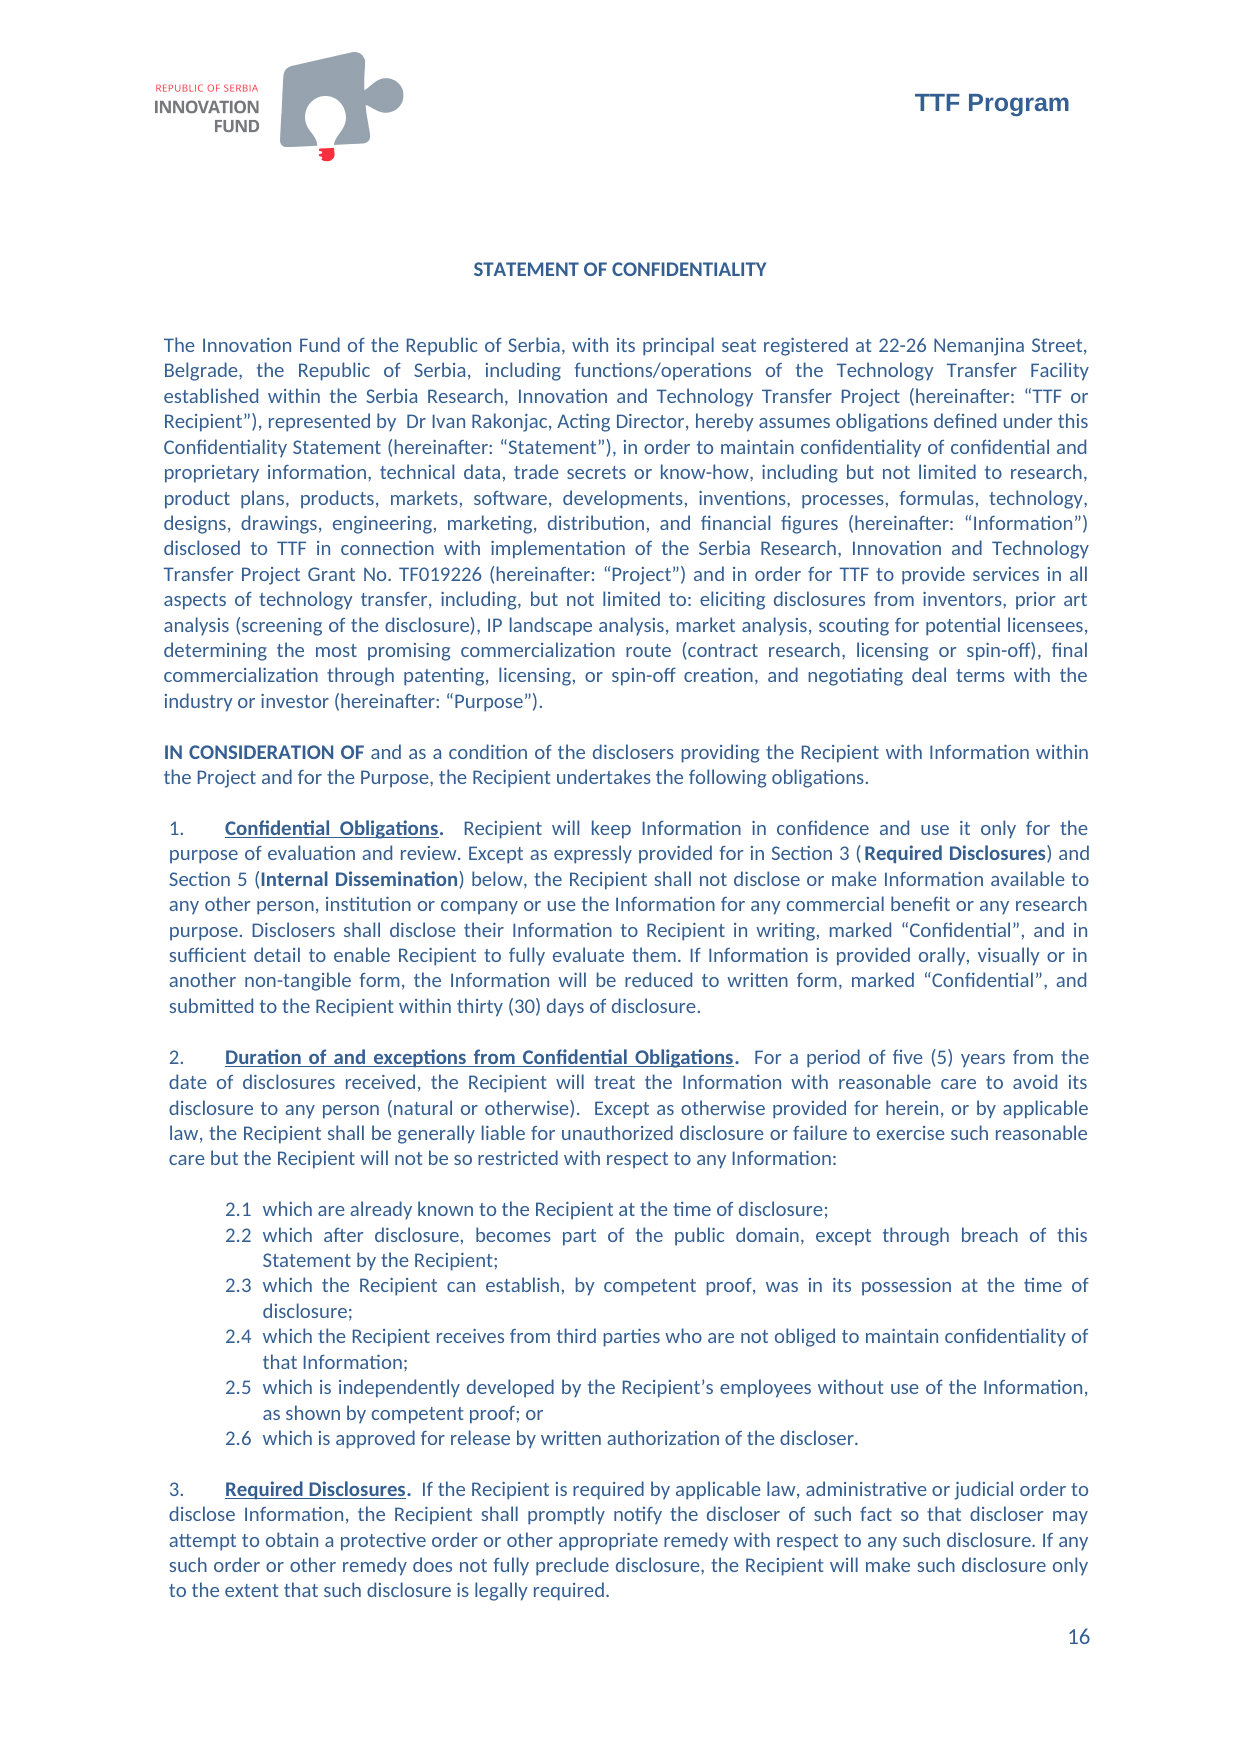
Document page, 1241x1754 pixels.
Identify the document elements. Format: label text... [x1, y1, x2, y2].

text IN CONSIDERATION OF and as a condition of the disclosers providing the Recipient with Information within the Project and for the Purpose, the Recipient undertakes the following obligations. [163, 739, 1090, 790]
list which the Recipient receives from third parties who are not obliged to maintain confidentiality of that Information; [225, 1323, 1090, 1374]
list which is approved for release by written authorization of the discloser. [225, 1425, 1090, 1451]
list which after disclosure, becomes part of the public domain, except through breach of this Statement by the Recipient; [225, 1222, 1090, 1273]
picture [134, 29, 427, 184]
list which the Recipient can establish, by competent proof, was in its possession at the time of disclosure; [225, 1273, 1090, 1323]
list Duration of and exceptions from Confidential Obligations. For a period of five (5) years from the date of disclosures received, the Recipient will treat the Information with reasonable care to avoid its disclosure to any person (natural or otherwise). Except as otherwise provided for herein, or by applicable law, the Recipient shall be generally liable for unauthorized disclosure or failure to exercise such reasonable care but the Recipient will not be so restricted with respect to any Information: [169, 1044, 1090, 1171]
list Required Disclosures. If the Recipient is required by applicable law, administrative or judicial order to disclose Information, the Recipient shall promptly notify the discloser of such fact so that discloser may attempt to obtain a protective order or other appropriate remedy with respect to any such disclosure. If any such order or other remedy does not fully preclude disclosure, the Recipient will make such disclosure only to the extent that such disclosure is legally required. [169, 1476, 1090, 1603]
list which are already known to the Recipient at the time of disclosure; [225, 1196, 1090, 1222]
text The Innovation Fund of the Republic of Serbia, with its principal seat registered at 22-26 Nemanjina Street, Belgrade, the Republic of Serbia, including functions/operations of the Technology Transfer Facility established within the Serbia Research, Innovation and Technology Transfer Project (hereinafter: “TTF or Recipient”), represented by Dr Ivan Rakonjac, Acting Director, hereby assumes obligations defined under this Confidentiality Statement (hereinafter: “Statement”), in order to maintain confidentiality of confidential and proprietary information, technical data, trade secrets or know-how, including but not limited to research, product plans, products, markets, software, developments, inventions, processes, formulas, technology, designs, drawings, engineering, marketing, distribution, and financial figures (hereinafter: “Information”) disclosed to TTF in connection with implementation of the Serbia Research, Innovation and Technology Transfer Project Grant No. TF019226 (hereinafter: “Project”) and in order for TTF to provide services in all aspects of technology transfer, including, but not limited to: eliciting disclosures from inventors, prior art analysis (screening of the disclosure), IP landscape analysis, market analysis, scouting for potential licensees, determining the most promising commercialization route (contract research, licensing or spin-off), final commercialization through patenting, licensing, or spin-off creation, and negotiating deal terms with the industry or investor (hereinafter: “Purpose”). [163, 332, 1090, 713]
list Confidential Obligations. Recipient will keep Information in confidence and use it only for the purpose of evaluation and review. Except as expressly provided for in Section 3 (Required Disclosures) and Section 5 (Internal Dissemination) below, the Recipient shall not disclose or make Information available to any other person, institution or company or use the Information for any commercial benefit or any research purpose. Disclosers shall disclose their Information to Recipient in writing, marked “Confidential”, and in sufficient detail to enable Recipient to fully evaluate them. If Information is provided orally, visually or in another non-tangible form, the Information will be reduced to written form, marked “Confidential”, and submitted to the Recipient within thirty (30) days of disclosure. [169, 815, 1090, 1018]
text STATEMENT OF CONFIDENTIALITY [150, 256, 1090, 281]
list which is independently developed by the Recipient’s employees without use of the Information, as shown by competent proof; or [225, 1374, 1090, 1425]
